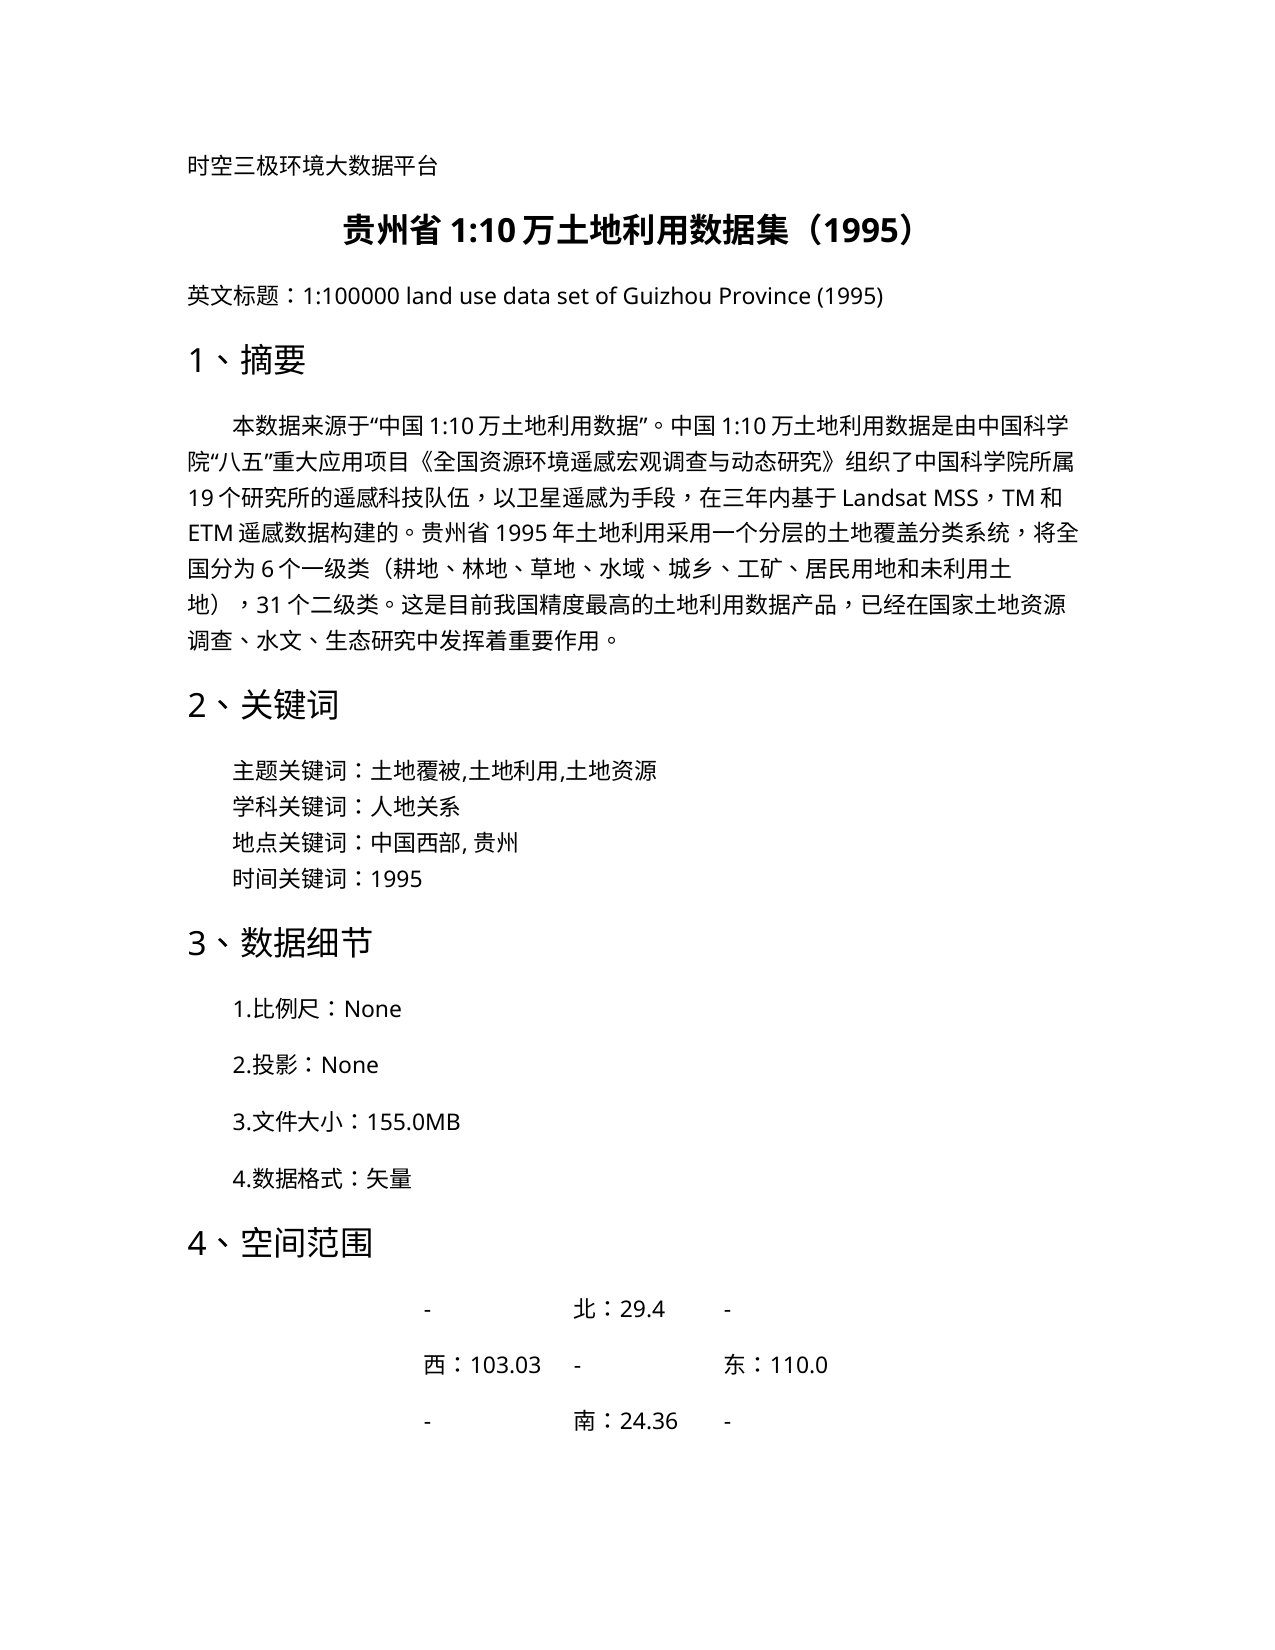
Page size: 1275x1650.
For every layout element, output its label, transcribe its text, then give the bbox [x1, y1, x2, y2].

text 1.比例尺：None [232, 993, 1087, 1024]
table_header - [713, 1293, 862, 1349]
text 3.文件大小：155.0MB [232, 1106, 1087, 1137]
table_header 北：29.4 [563, 1293, 712, 1349]
table_cell - [413, 1405, 562, 1461]
text 4、空间范围 [187, 1220, 1087, 1265]
text 2.投影：None [232, 1049, 1087, 1081]
text 1、摘要 [187, 337, 1087, 382]
table_header - [413, 1293, 562, 1349]
text 英文标题：1:100000 land use data set of Guizhou Province (1995) [187, 280, 1087, 311]
table_cell - [563, 1349, 712, 1404]
table_cell - [713, 1405, 862, 1461]
text 2、关键词 [187, 682, 1087, 727]
text 时空三极环境大数据平台 [187, 150, 1087, 181]
table_cell 西：103.03 [413, 1349, 562, 1404]
text 主题关键词：土地覆被,土地利用,土地资源 学科关键词：人地关系 地点关键词：中国西部, 贵州 时间关键词：1995 [232, 755, 1087, 894]
table_cell 南：24.36 [563, 1405, 712, 1461]
text 4.数据格式：矢量 [232, 1163, 1087, 1194]
text 3、数据细节 [187, 919, 1087, 965]
table_cell 东：110.0 [713, 1349, 862, 1404]
text 贵州省1:10万土地利用数据集（1995） [187, 207, 1087, 252]
text 本数据来源于“中国1:10万土地利用数据”。中国1:10万土地利用数据是由中国科学院“八五”重大应用项目《全国资源环境遥感宏观调查与动态研究》组织了中国科学院所属19个研究所的遥感科技队伍，以卫星遥感为手段，在三年内基于Landsat MSS，TM和ETM遥感数据构建的。贵州省1995年土地利用采用一个分层的土地覆盖分类系统，将全国分为6个一级类（耕地、林地、草地、水域、城乡、工矿、居民用地和未利用土地），31个二级类。这是目前我国精度最高的土地利用数据产品，已经在国家土地资源调查、水文、生态研究中发挥着重要作用。 [187, 409, 1087, 656]
